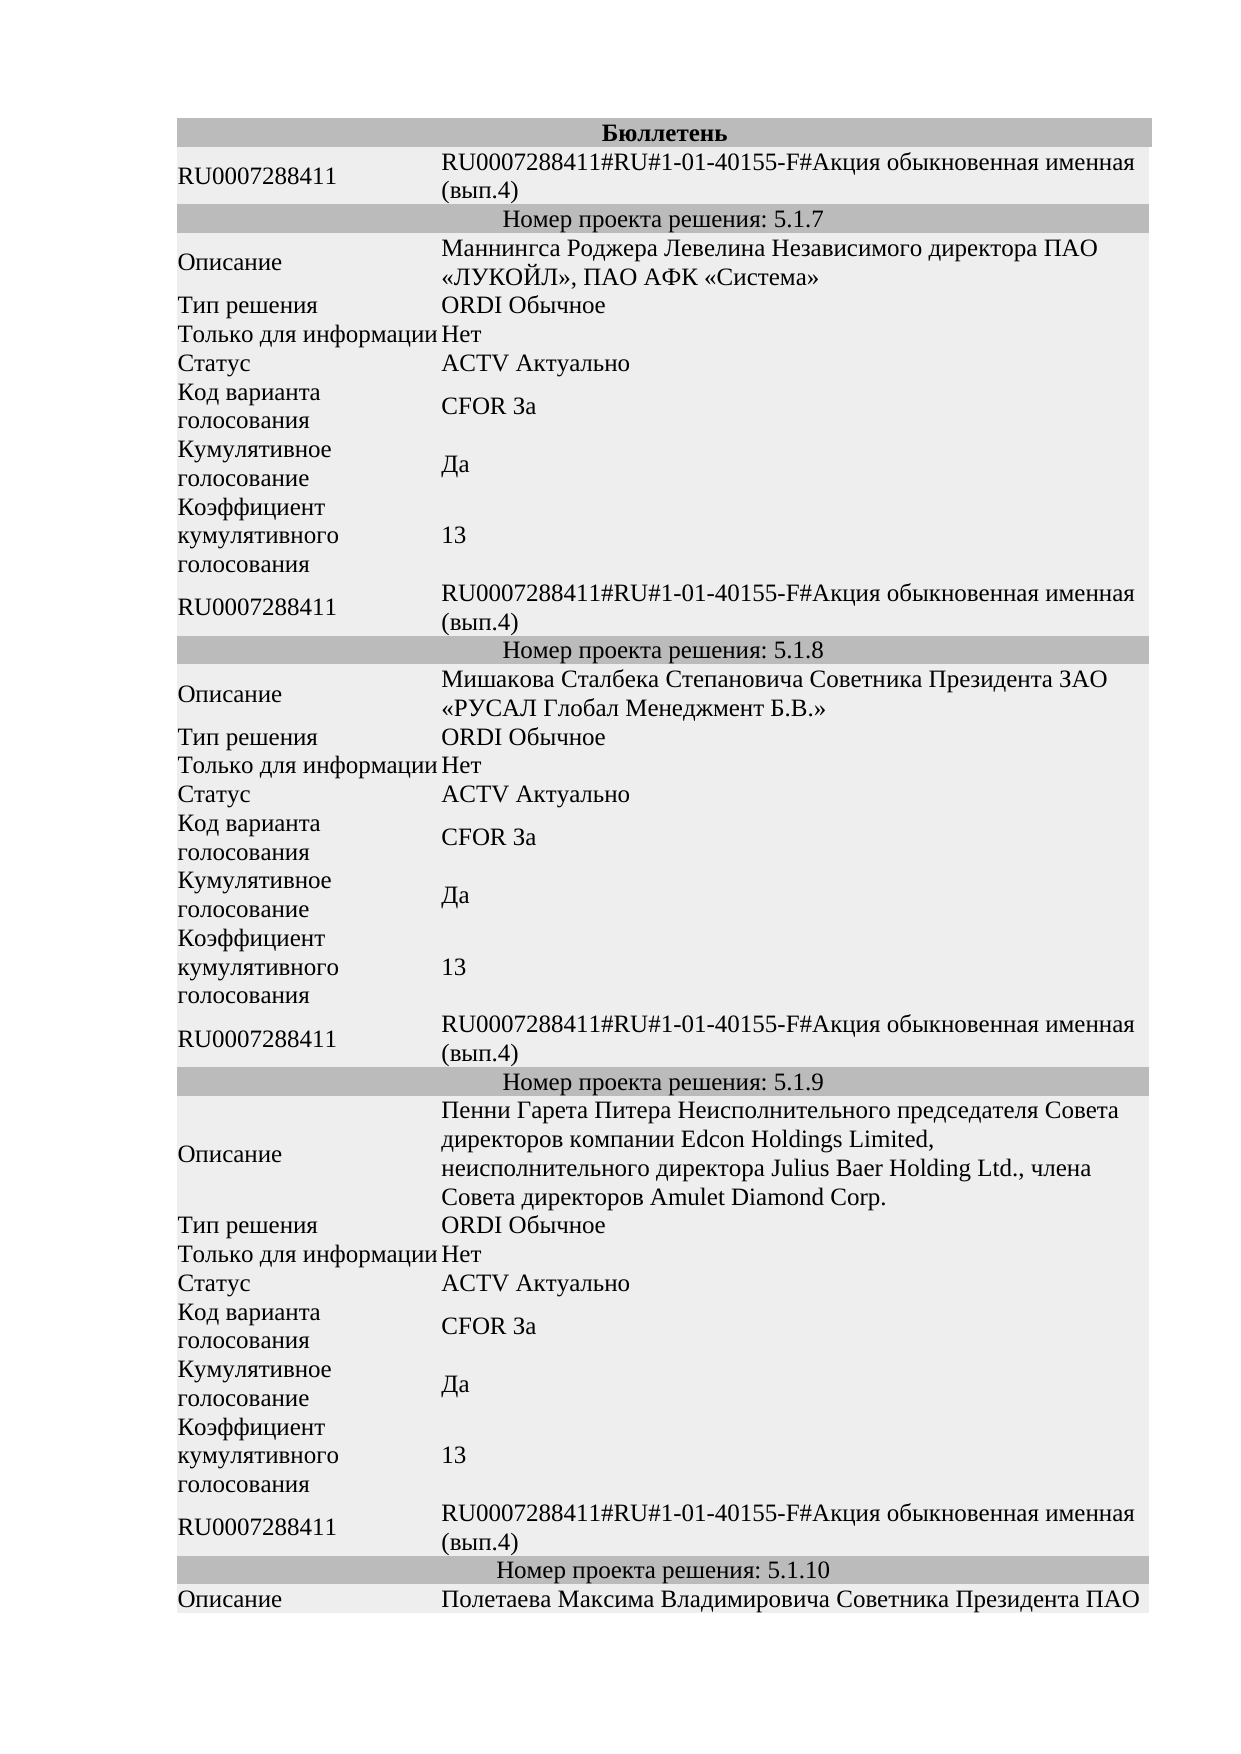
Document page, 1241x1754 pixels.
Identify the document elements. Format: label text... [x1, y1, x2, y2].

table_cell RU0007288411#RU#1-01-40155-F#Акция обыкновенная именная (вып.4) [441, 147, 1149, 204]
table_cell Тип решения [177, 291, 441, 319]
table_cell ORDI Обычное [441, 722, 1149, 751]
table_cell Номер проекта решения: 5.1.10 [177, 1556, 1149, 1584]
table_cell ORDI Обычное [441, 291, 1149, 319]
table_cell Коэффициент кумулятивного голосования [177, 492, 441, 578]
table_cell Описание [177, 1584, 441, 1613]
table_cell Описание [177, 1096, 441, 1211]
table_cell Кумулятивное голосование [177, 1354, 441, 1412]
table_cell Да [441, 434, 1149, 492]
table_cell CFOR За [441, 808, 1149, 866]
table_cell 13 [441, 492, 1149, 578]
table_cell ORDI Обычное [441, 1211, 1149, 1239]
table_cell Статус [177, 779, 441, 808]
table_cell Номер проекта решения: 5.1.7 [177, 204, 1149, 233]
table_cell Номер проекта решения: 5.1.8 [177, 636, 1149, 664]
table_cell Коэффициент кумулятивного голосования [177, 923, 441, 1009]
table_cell Нет [441, 1239, 1149, 1268]
table_cell Мишакова Сталбека Степановича Советника Президента ЗАО «РУСАЛ Глобал Менеджмент Б.В.» [441, 664, 1149, 722]
table_cell RU0007288411#RU#1-01-40155-F#Акция обыкновенная именная (вып.4) [441, 578, 1149, 636]
table_header Бюллетень [177, 118, 1152, 147]
table_cell Статус [177, 348, 441, 377]
table_cell Только для информации [177, 751, 441, 779]
table_cell 13 [441, 923, 1149, 1009]
table_cell RU0007288411 [177, 578, 441, 636]
table_cell Нет [441, 751, 1149, 779]
table_cell Тип решения [177, 1211, 441, 1239]
table_cell Пенни Гарета Питера Неисполнительного председателя Совета директоров компании Edcon Holdings Limited, неисполнительного директора Julius Baer Holding Ltd., члена Совета директоров Amulet Diamond Corp. [441, 1096, 1149, 1211]
table_cell ACTV Актуально [441, 1268, 1149, 1297]
table_cell Только для информации [177, 319, 441, 348]
table_cell Код варианта голосования [177, 808, 441, 866]
table_cell Описание [177, 233, 441, 291]
table_cell RU0007288411#RU#1-01-40155-F#Акция обыкновенная именная (вып.4) [441, 1498, 1149, 1556]
table_cell RU0007288411 [177, 1498, 441, 1556]
table_cell ACTV Актуально [441, 779, 1149, 808]
table_cell Описание [177, 664, 441, 722]
table_cell RU0007288411 [177, 1009, 441, 1067]
table_cell CFOR За [441, 1297, 1149, 1354]
table_cell RU0007288411 [177, 147, 441, 204]
table_cell Тип решения [177, 722, 441, 751]
table_cell CFOR За [441, 377, 1149, 434]
table_cell ACTV Актуально [441, 348, 1149, 377]
table_cell Код варианта голосования [177, 1297, 441, 1354]
table_cell Нет [441, 319, 1149, 348]
table_cell RU0007288411#RU#1-01-40155-F#Акция обыкновенная именная (вып.4) [441, 1009, 1149, 1067]
table_cell Код варианта голосования [177, 377, 441, 434]
table_cell Кумулятивное голосование [177, 434, 441, 492]
table_cell Коэффициент кумулятивного голосования [177, 1412, 441, 1498]
table_cell 13 [441, 1412, 1149, 1498]
table_cell Кумулятивное голосование [177, 866, 441, 923]
table_cell Статус [177, 1268, 441, 1297]
table_cell Только для информации [177, 1239, 441, 1268]
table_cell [441, 1584, 1149, 1613]
table_cell Да [441, 1354, 1149, 1412]
table_cell Номер проекта решения: 5.1.9 [177, 1067, 1149, 1096]
table_cell Маннингса Роджера Левелина Независимого директора ПАО «ЛУКОЙЛ», ПАО АФК «Система» [441, 233, 1149, 291]
table_cell Да [441, 866, 1149, 923]
